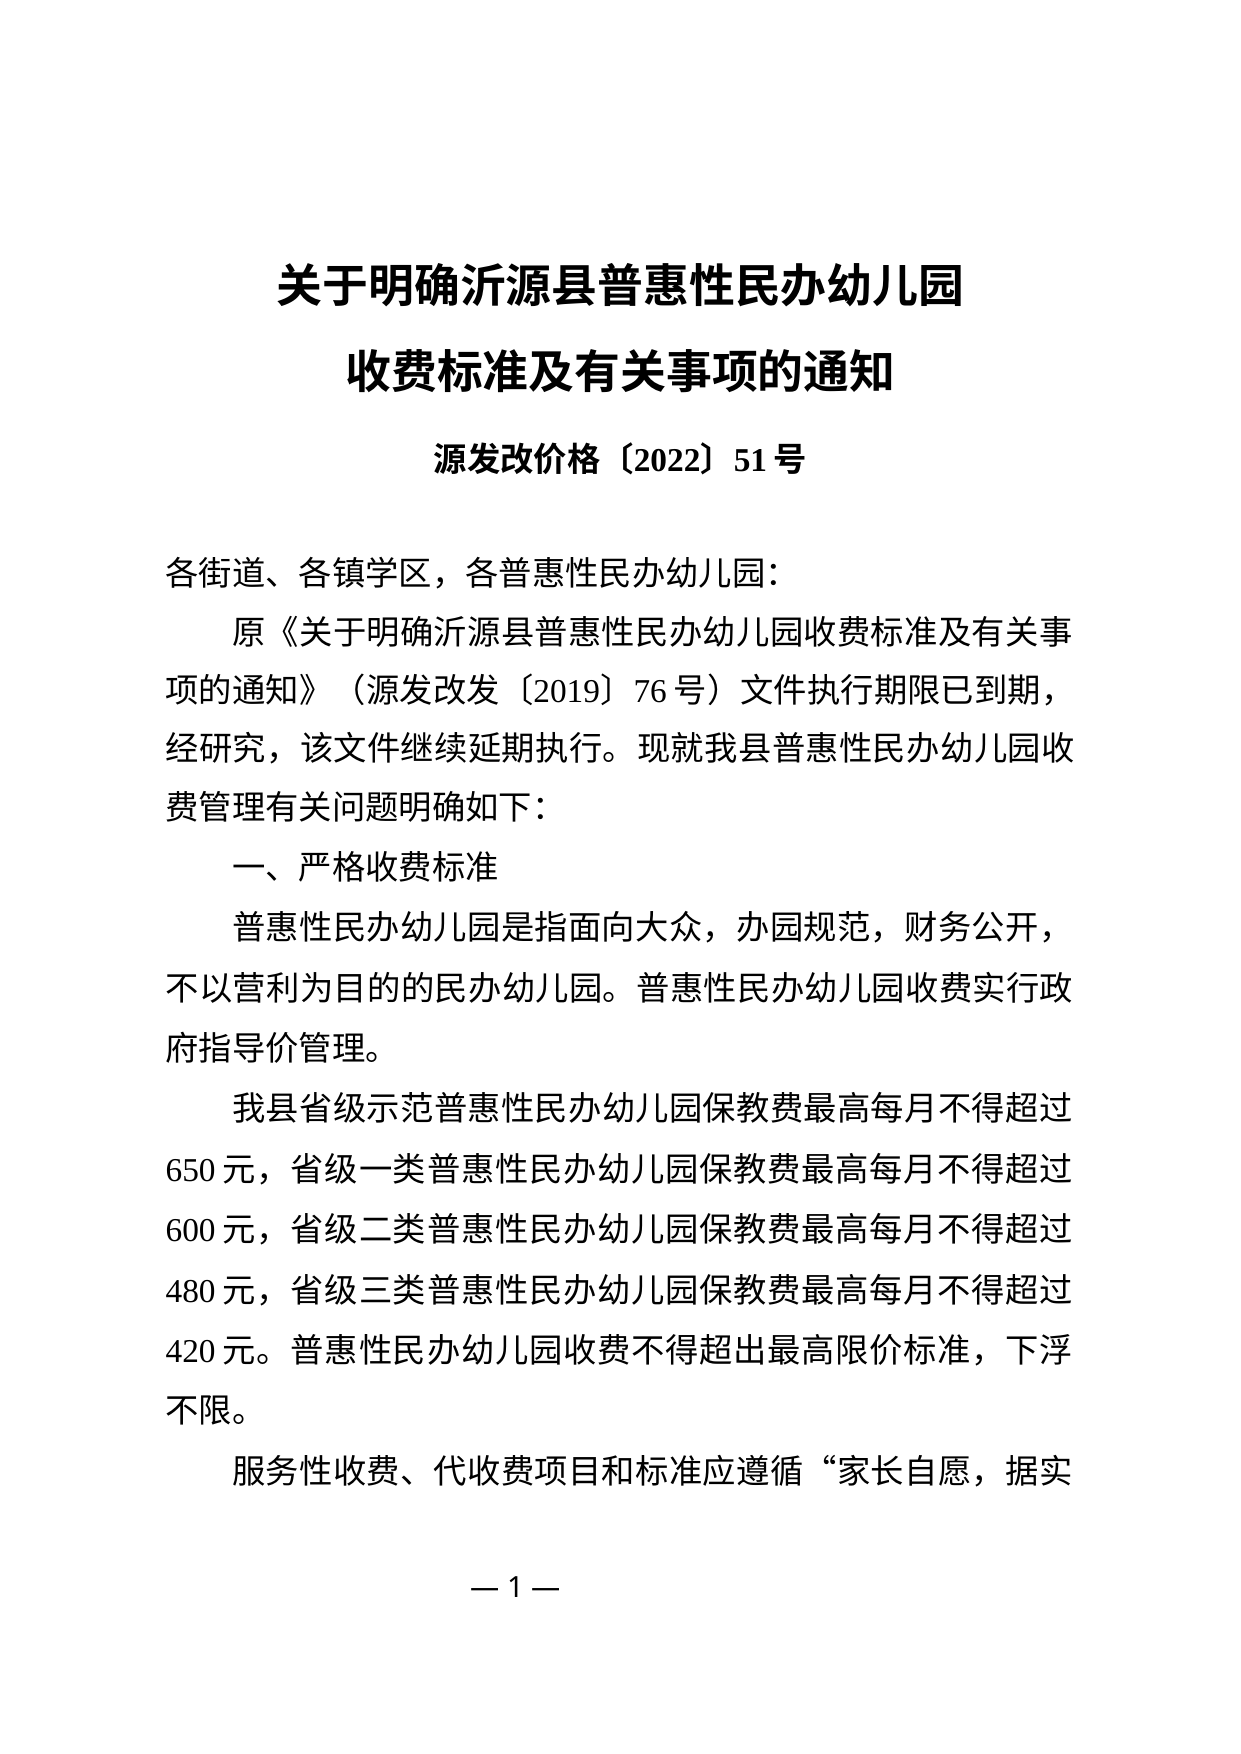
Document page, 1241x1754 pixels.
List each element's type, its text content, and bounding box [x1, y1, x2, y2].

text 普惠性民办幼儿园是指面向大众，办园规范，财务公开，不以营利为目的的民办幼儿园。普惠性民办幼儿园收费实行政府指导价管理。 [165, 891, 1075, 1072]
text 一、严格收费标准 [165, 831, 1075, 891]
text 关于明确沂源县普惠性民办幼儿园 [165, 256, 1075, 314]
text 各街道、各镇学区，各普惠性民办幼儿园： [165, 539, 1075, 597]
text 我县省级示范普惠性民办幼儿园保教费最高每月不得超过650元，省级一类普惠性民办幼儿园保教费最高每月不得超过600元，省级二类普惠性民办幼儿园保教费最高每月不得超过480元，省级三类普惠性民办幼儿园保教费最高每月不得超过420元。普惠性民办幼儿园收费不得超出最高限价标准，下浮不限。 [165, 1072, 1075, 1435]
text 收费标准及有关事项的通知 [165, 335, 1075, 402]
text 源发改价格〔2022〕51号 [165, 422, 1075, 481]
text 原《关于明确沂源县普惠性民办幼儿园收费标准及有关事项的通知》（源发改发〔2019〕76号）文件执行期限已到期，经研究，该文件继续延期执行。现就我县普惠性民办幼儿园收费管理有关问题明确如下： [165, 597, 1075, 831]
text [165, 1435, 1075, 1495]
